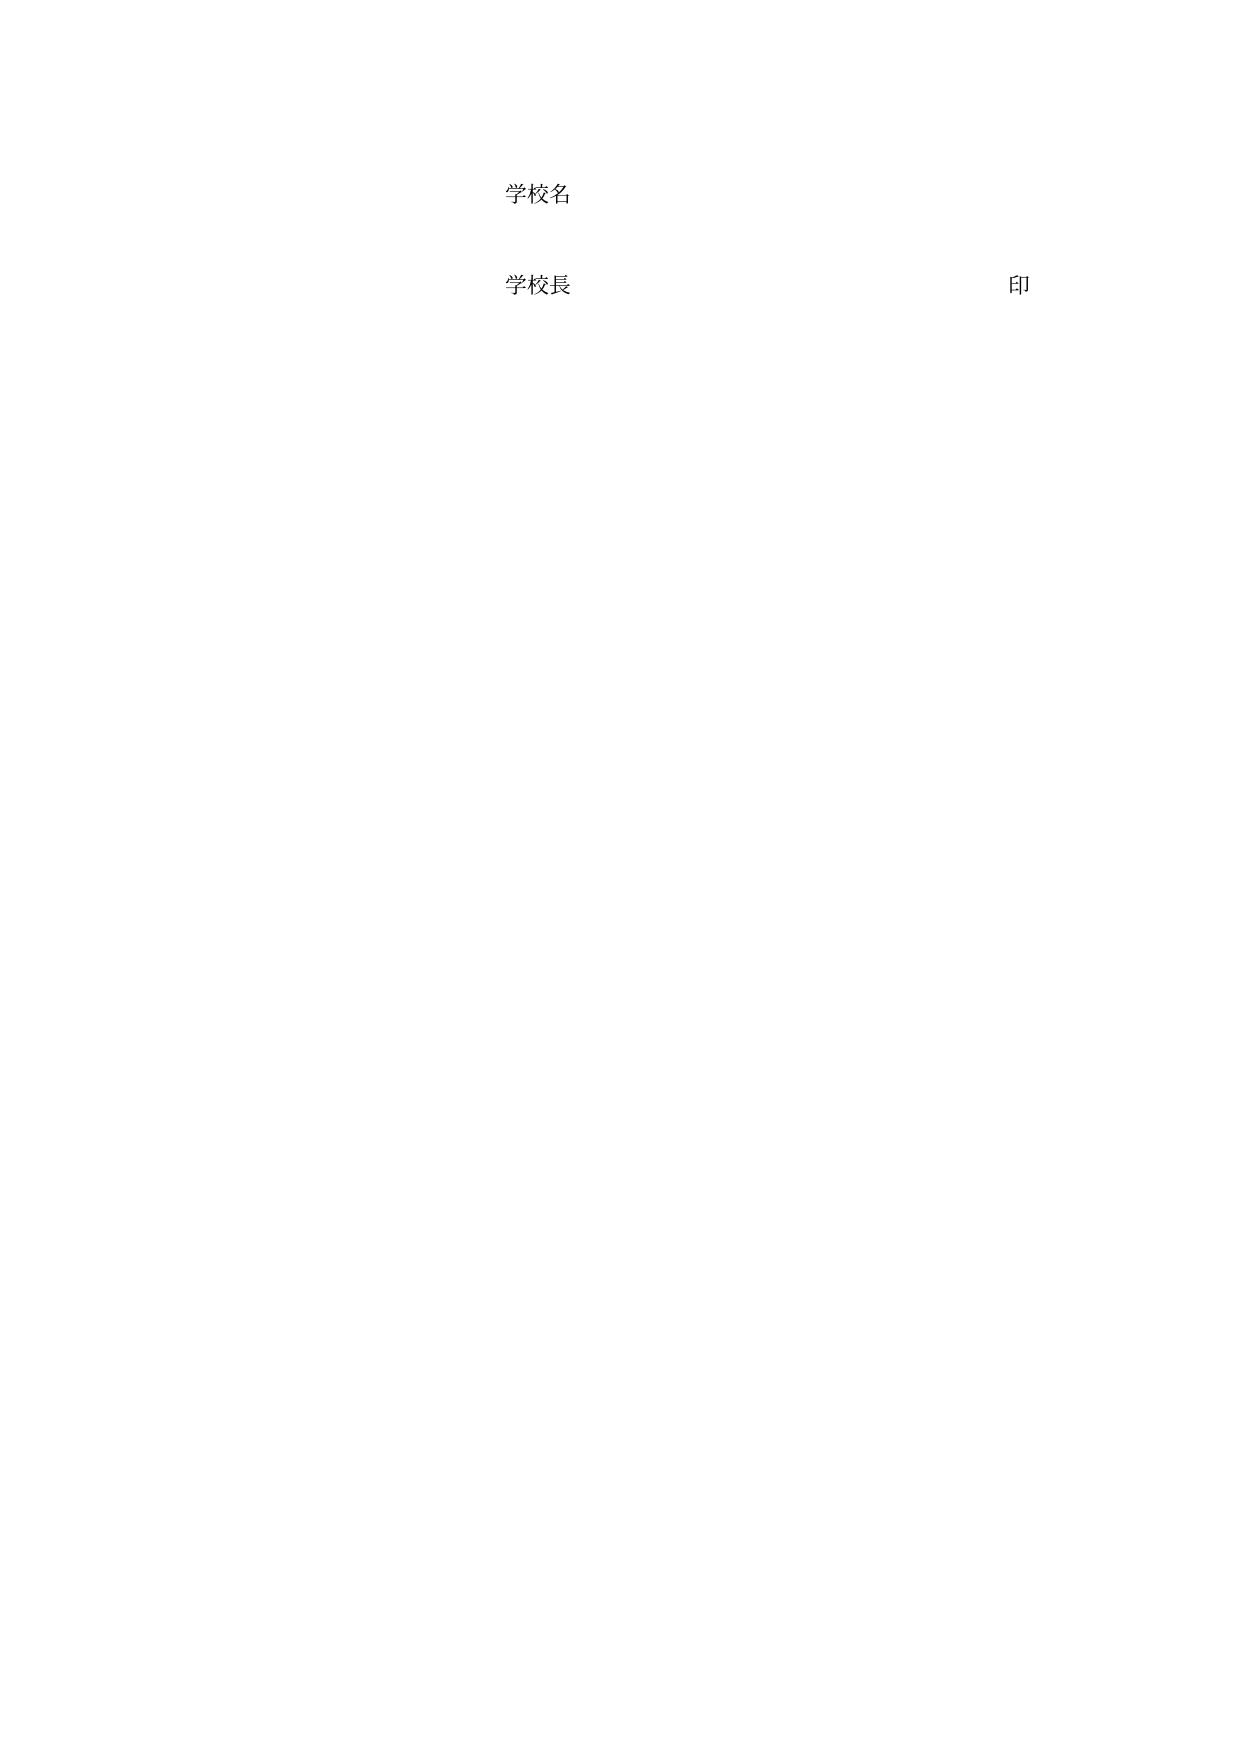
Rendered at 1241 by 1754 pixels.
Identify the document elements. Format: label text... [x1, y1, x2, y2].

text 学校名 [177, 177, 1063, 208]
text 学校長 印 [177, 268, 1063, 299]
